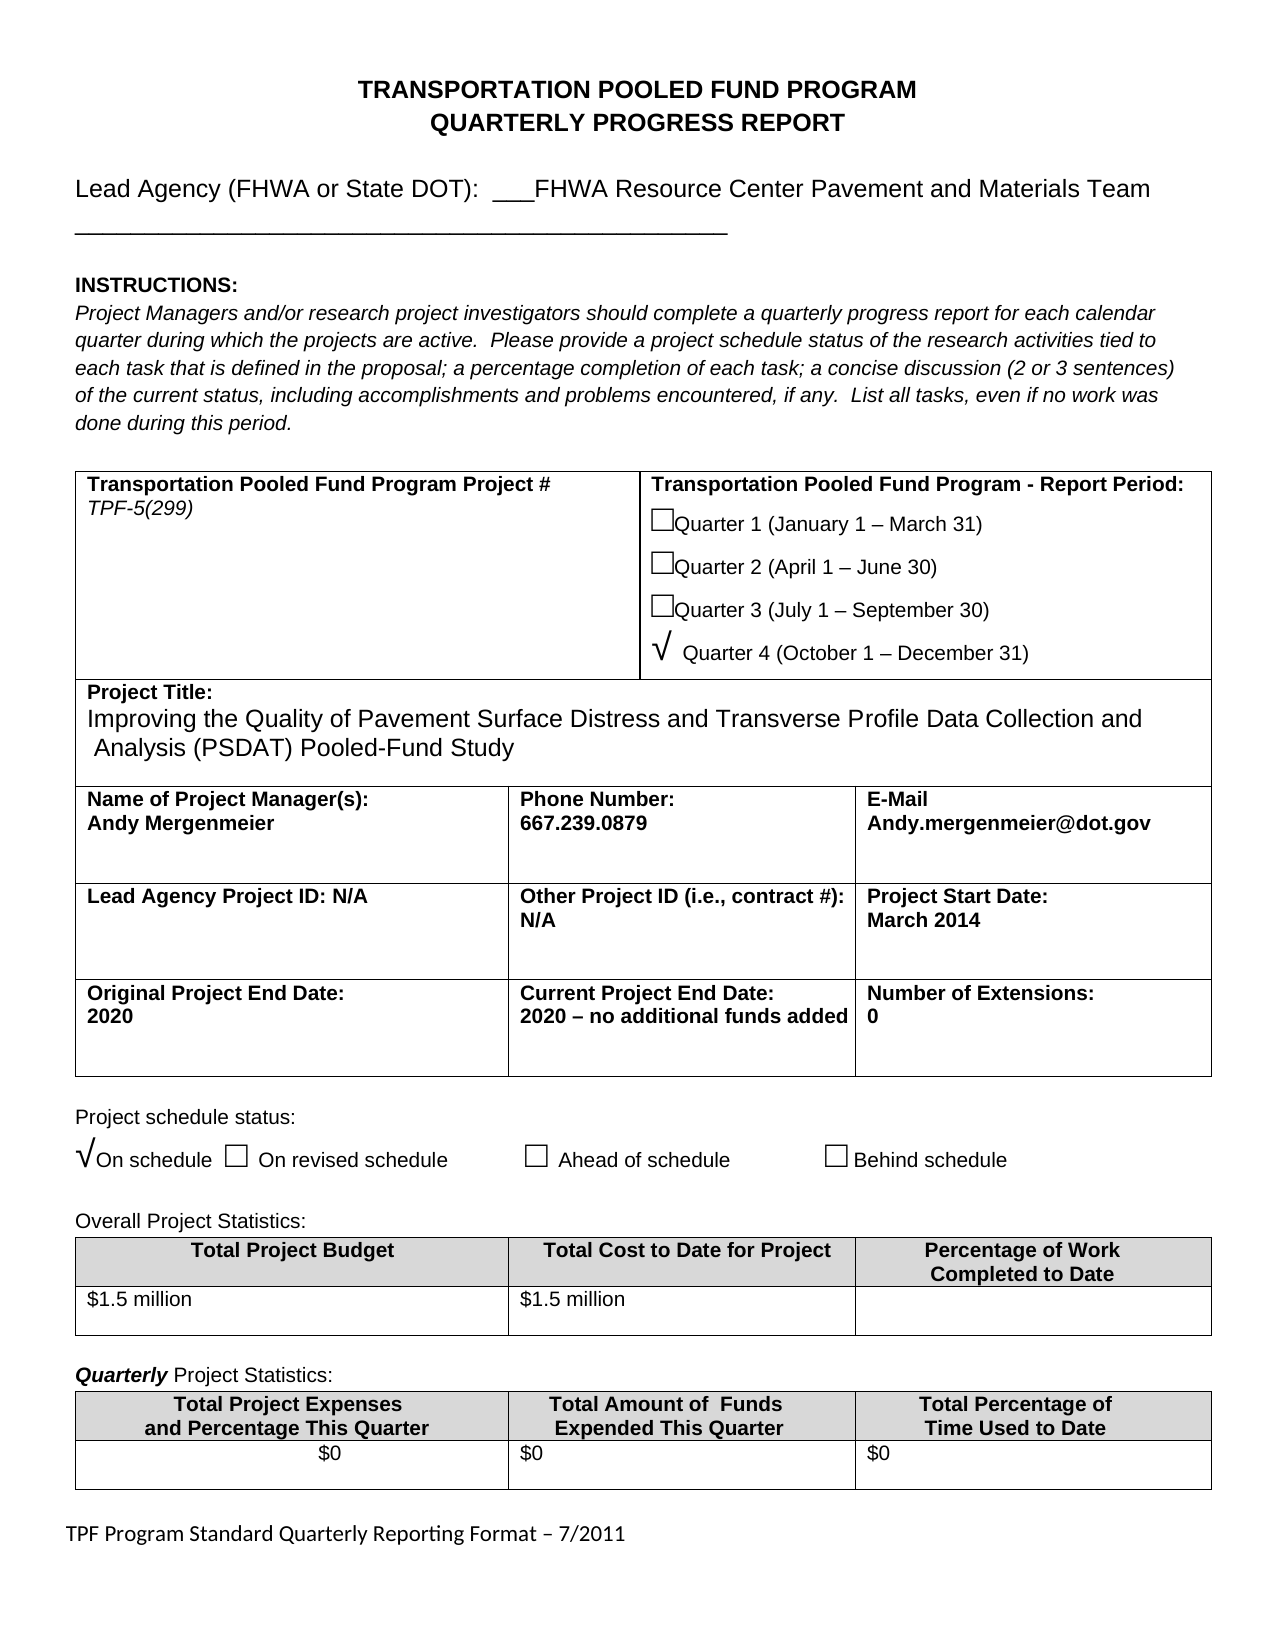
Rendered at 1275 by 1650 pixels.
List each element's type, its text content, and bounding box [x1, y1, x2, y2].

table_header Total Percentage of Time Used to Date [856, 1392, 1211, 1440]
text INSTRUCTIONS: [75, 273, 1200, 297]
table_cell Number of Extensions: 0 [856, 980, 1211, 1076]
table_cell Phone Number: 667.239.0879 [509, 787, 855, 882]
table_cell $0 [856, 1441, 1211, 1489]
table_cell E-Mail Andy.mergenmeier@dot.gov [856, 787, 1211, 882]
table_cell Current Project End Date: 2020 – no additional funds added [509, 980, 855, 1076]
table_cell Original Project End Date: 2020 [76, 980, 508, 1076]
text Project schedule status: [75, 1105, 1200, 1129]
table_header Total Amount of Funds Expended This Quarter [509, 1392, 855, 1440]
text Overall Project Statistics: [75, 1209, 1200, 1233]
table_header Total Project Budget [76, 1238, 508, 1286]
table_header Transportation Pooled Fund Program - Report Period: □Quarter 1 (January 1 – March 31) □Quarter 2 (April 1 – June 30) □Quarter 3 (July 1 – September 30) √󠆽 Quarter 4 (October 1 – December 31) [641, 472, 1211, 679]
table_cell Project Start Date: March 2014 [856, 884, 1211, 979]
table_header Total Cost to Date for Project [509, 1238, 855, 1286]
table_header Percentage of Work Completed to Date [856, 1238, 1211, 1286]
table_cell Name of Project Manager(s): Andy Mergenmeier [76, 787, 508, 882]
text √On schedule □ On revised schedule □ Ahead of schedule □ Behind schedule [75, 1132, 1200, 1175]
table_cell $1.5 million [76, 1287, 508, 1335]
text Lead Agency (FHWA or State DOT): ___FHWA Resource Center Pavement and Materials Team _______________________________________________ [75, 174, 1200, 236]
table_cell $0 [509, 1441, 855, 1489]
table_cell Other Project ID (i.e., contract #): N/A [509, 884, 855, 979]
text Project Managers and/or research project investigators should complete a quarterly progress report for each calendar quarter during which the projects are active. Please provide a project schedule status of the research activities tied to each task that is defined in the proposal; a percentage completion of each task; a concise discussion (2 or 3 sentences) of the current status, including accomplishments and problems encountered, if any. List all tasks, even if no work was done during this period. [75, 301, 1200, 434]
text QUARTERLY PROGRESS REPORT [150, 108, 1125, 137]
table_cell $1.5 million [509, 1287, 855, 1335]
text TRANSPORTATION POOLED FUND PROGRAM [150, 75, 1125, 104]
text Quarterly Project Statistics: [75, 1363, 1200, 1387]
table_cell [856, 1287, 1211, 1335]
table_cell $0 [76, 1441, 508, 1489]
table_cell Project Title: Improving the Quality of Pavement Surface Distress and Transverse Profile Data Collection and Analysis (PSDAT) Pooled-Fund Study [76, 680, 1211, 786]
table_header Total Project Expenses and Percentage This Quarter [76, 1392, 508, 1440]
table_cell Lead Agency Project ID: N/A [76, 884, 508, 979]
table_header Transportation Pooled Fund Program Project # TPF-5(299) [76, 472, 639, 679]
